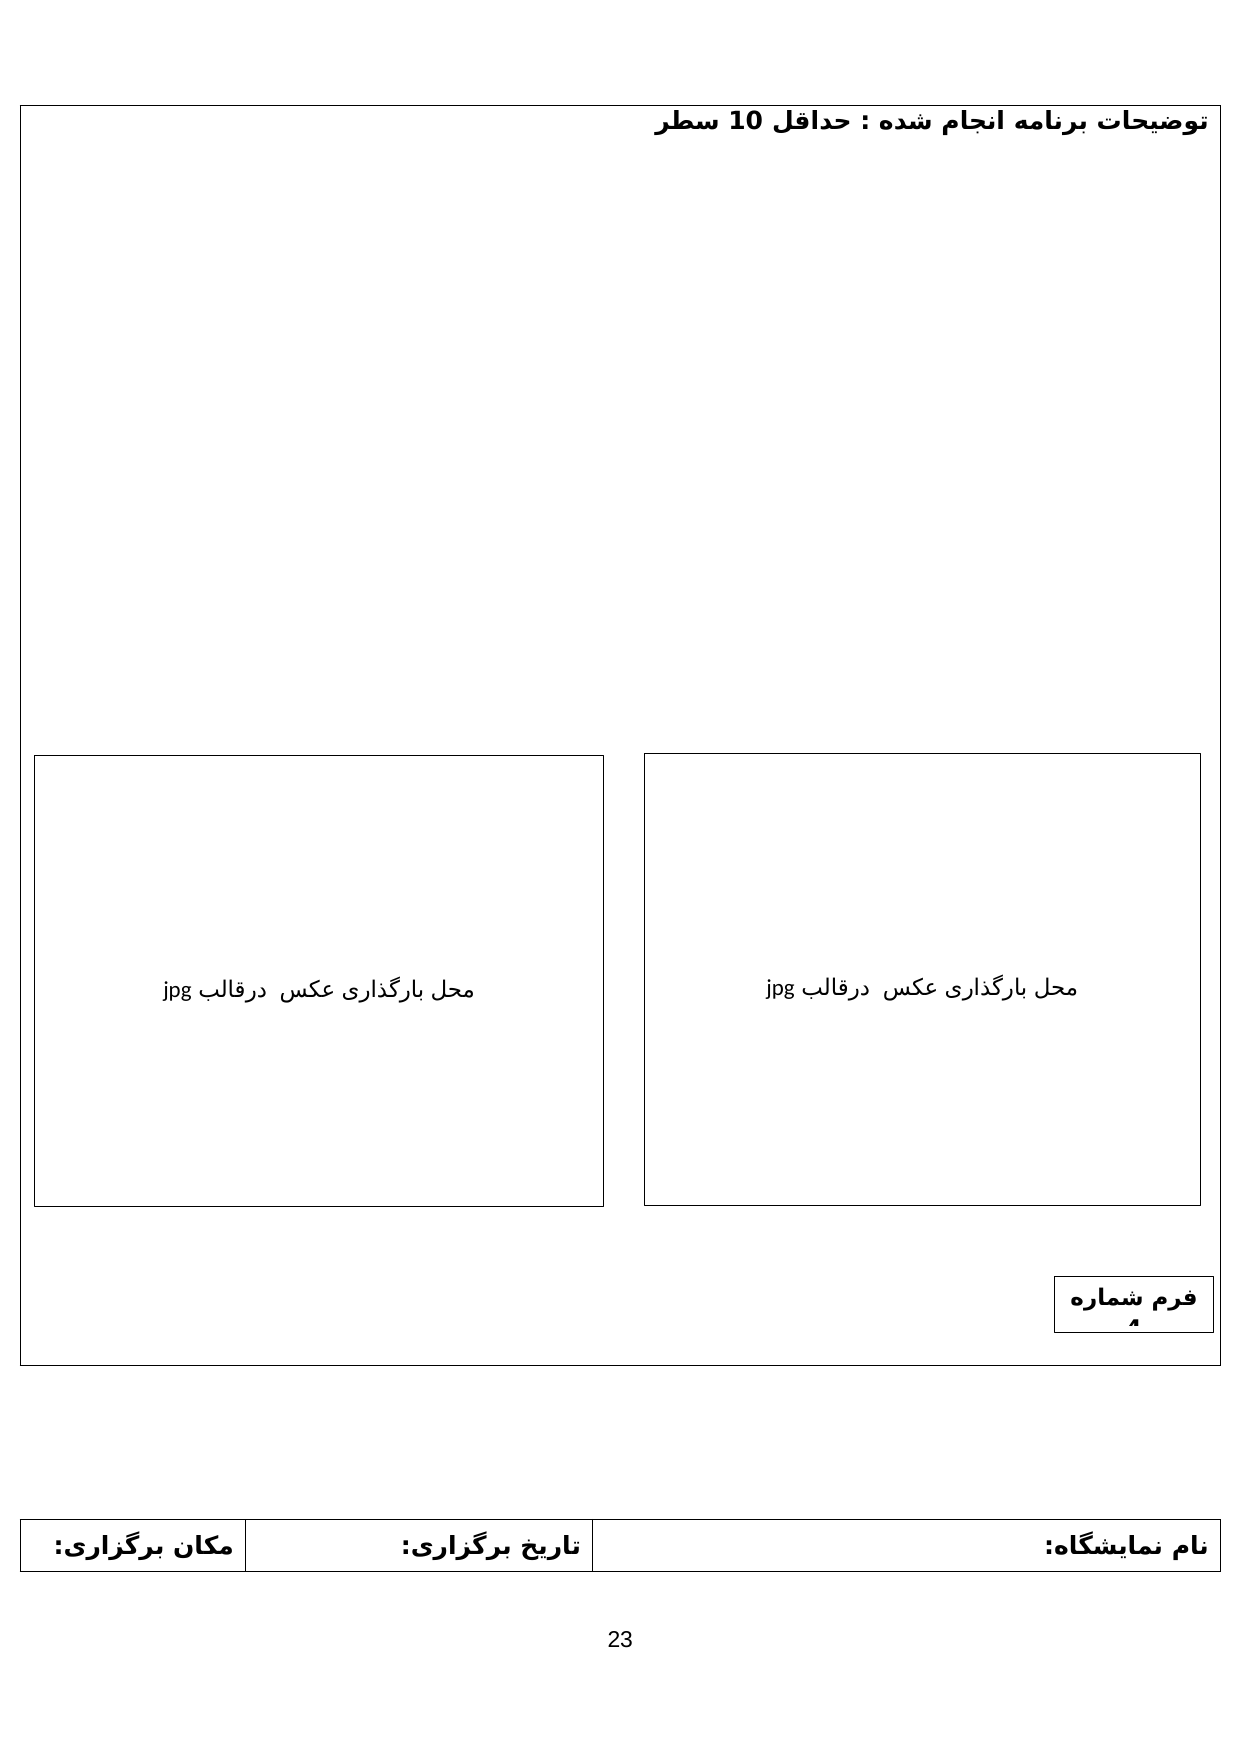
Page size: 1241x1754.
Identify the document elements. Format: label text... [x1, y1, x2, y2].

table_header نام نمایشگاه: [593, 1520, 1220, 1571]
table_header تاریخ برگزاری: [246, 1520, 592, 1571]
table_header مکان برگزاری: [21, 1520, 245, 1571]
table_cell توضیحات برنامه انجام شده : حداقل 10 سطر [21, 106, 1220, 1365]
